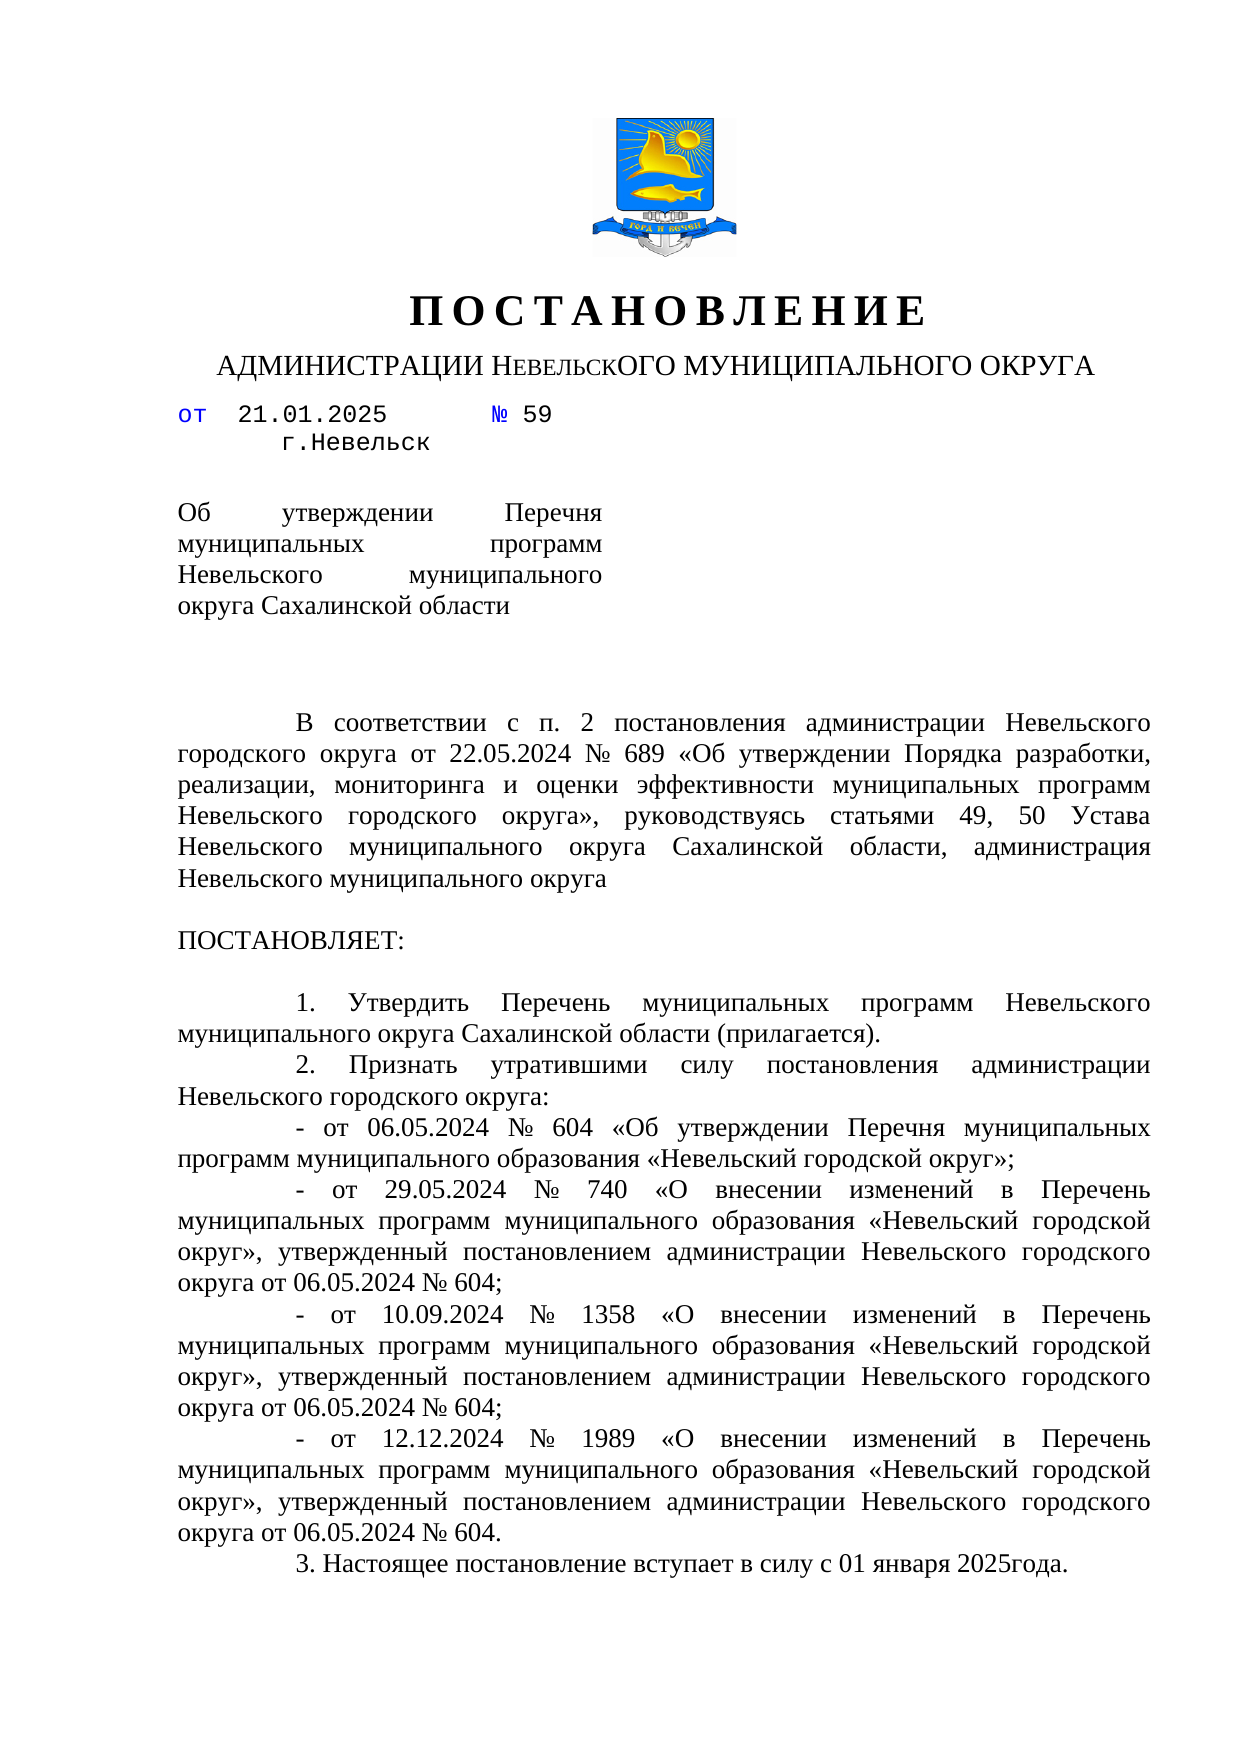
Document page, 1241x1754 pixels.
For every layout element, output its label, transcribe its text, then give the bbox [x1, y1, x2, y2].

text - от 10.09.2024 № 1358 «О внесении изменений в Перечень муниципальных программ муниципального образования «Невельский городской округ», утвержденный постановлением администрации Невельского городского округа от 06.05.2024 № 604; [177, 1298, 1152, 1422]
table_header Об утверждении Перечня муниципальных программ Невельского муниципального округа Сахалинской области [174, 496, 605, 675]
text - от 29.05.2024 № 740 «О внесении изменений в Перечень муниципальных программ муниципального образования «Невельский городской округ», утвержденный постановлением администрации Невельского городского округа от 06.05.2024 № 604; [177, 1173, 1152, 1298]
picture [592, 118, 737, 257]
text В соответствии с п. 2 постановления администрации Невельского городского округа от 22.05.2024 № 689 «Об утверждении Порядка разработки, реализации, мониторинга и оценки эффективности муниципальных программ Невельского городского округа», руководствуясь статьями 49, 50 Устава Невельского муниципального округа Сахалинской области, администрация Невельского муниципального округа [177, 706, 1152, 893]
text - от 06.05.2024 № 604 «Об утверждении Перечня муниципальных программ муниципального образования «Невельский городской округ»; [177, 1111, 1152, 1173]
text - от 12.12.2024 № 1989 «О внесении изменений в Перечень муниципальных программ муниципального образования «Невельский городской округ», утвержденный постановлением администрации Невельского городского округа от 06.05.2024 № 604. [177, 1422, 1152, 1547]
text ПОСТАНОВЛЯЕТ: [177, 924, 1152, 955]
table_header ПОСТАНОВЛЕНИЕ АДМИНИСТРАЦИИ НевельскОГО МУНИЦИПАЛЬНОГО ОКРУГА [174, 285, 1137, 402]
text 3. Настоящее постановление вступает в силу с 01 января 2025года. [177, 1547, 1152, 1578]
text 2. Признать утратившими силу постановления администрации Невельского городского округа: [177, 1048, 1152, 1111]
table_cell от 21.01.2025 № 59 г.Невельск [174, 402, 1137, 462]
text 1. Утвердить Перечень муниципальных программ Невельского муниципального округа Сахалинской области (прилагается). [177, 986, 1152, 1048]
